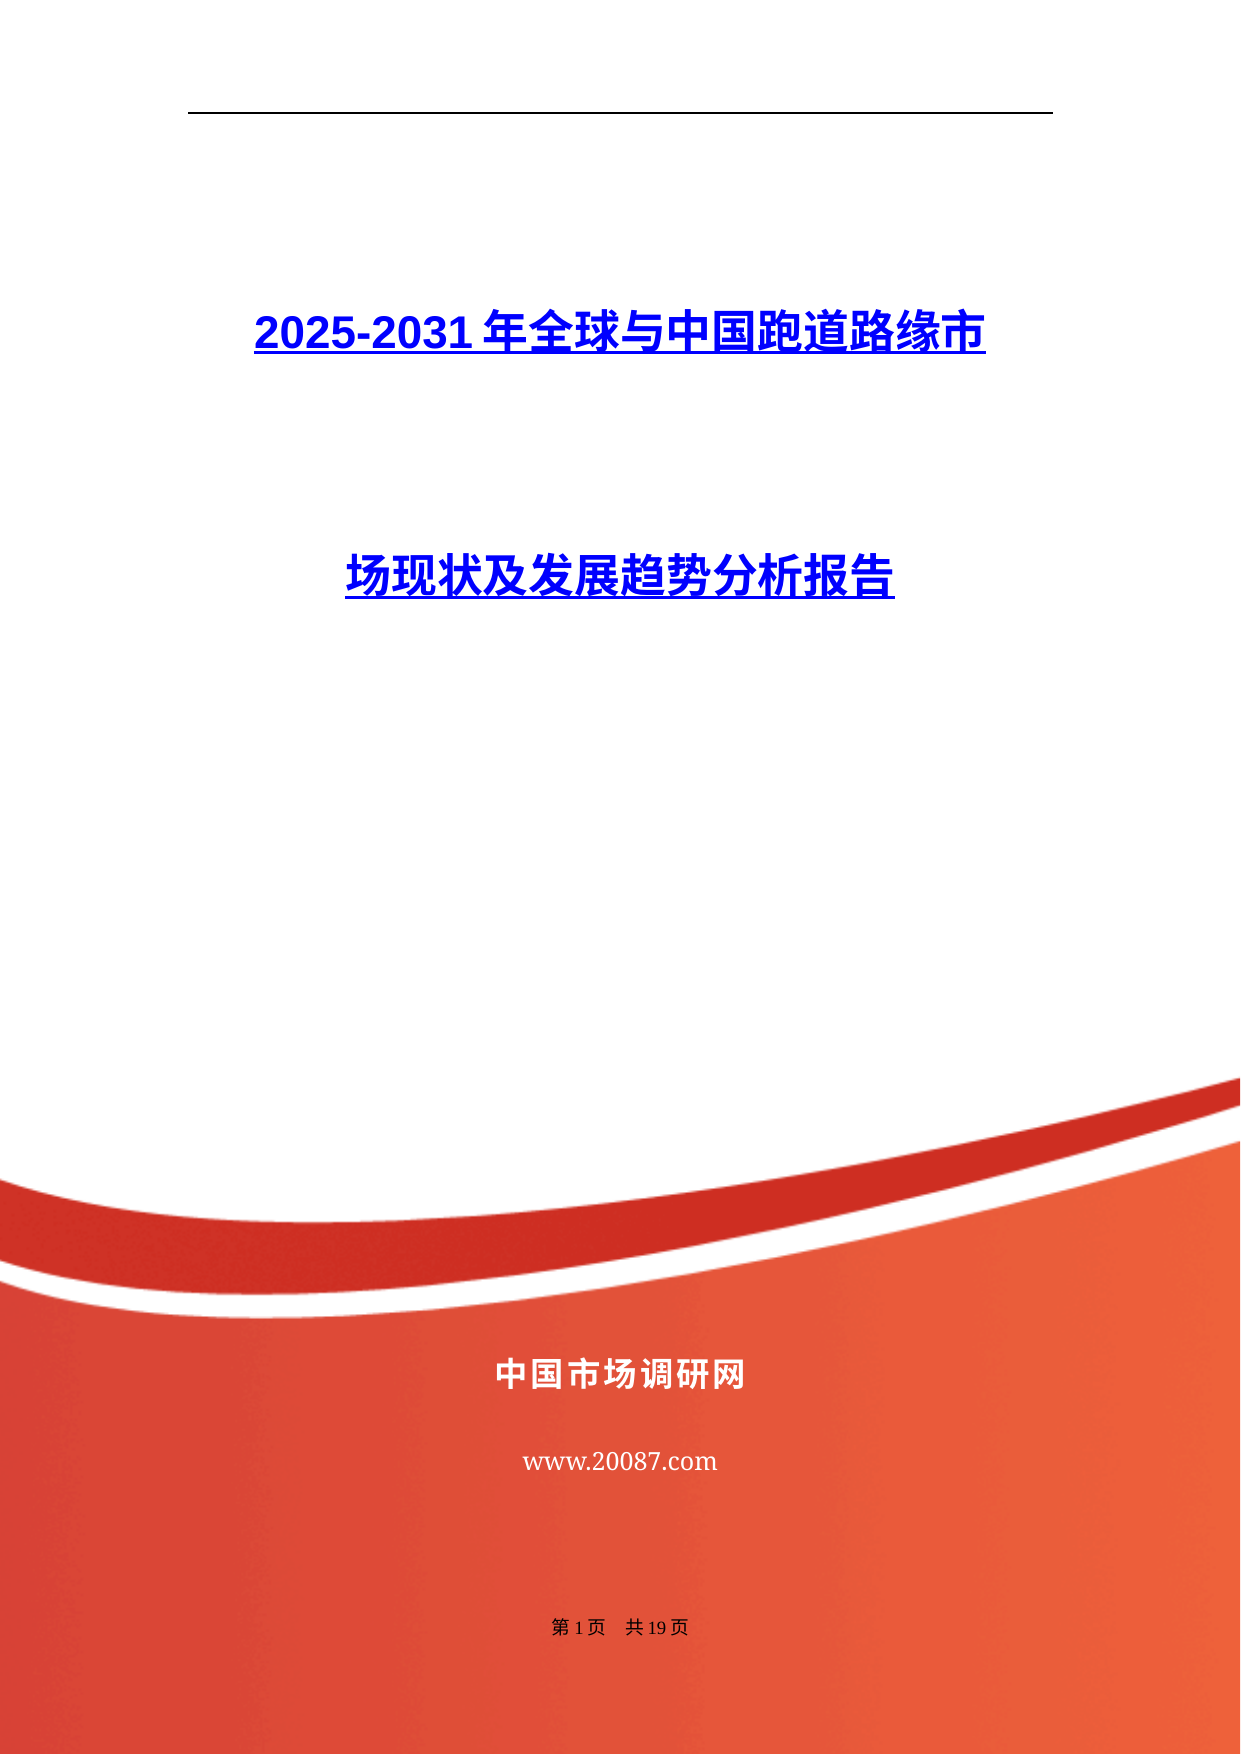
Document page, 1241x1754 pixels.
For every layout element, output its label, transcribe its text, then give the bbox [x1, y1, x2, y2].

picture [0, 1006, 1241, 1754]
table_header 2025-2031年全球与中国跑道路缘市场现状及发展趋势分析报告 [188, 207, 1053, 773]
subtitle 中国市场调研网 [187, 1339, 1053, 1404]
text www.20087.com [187, 1428, 1053, 1493]
